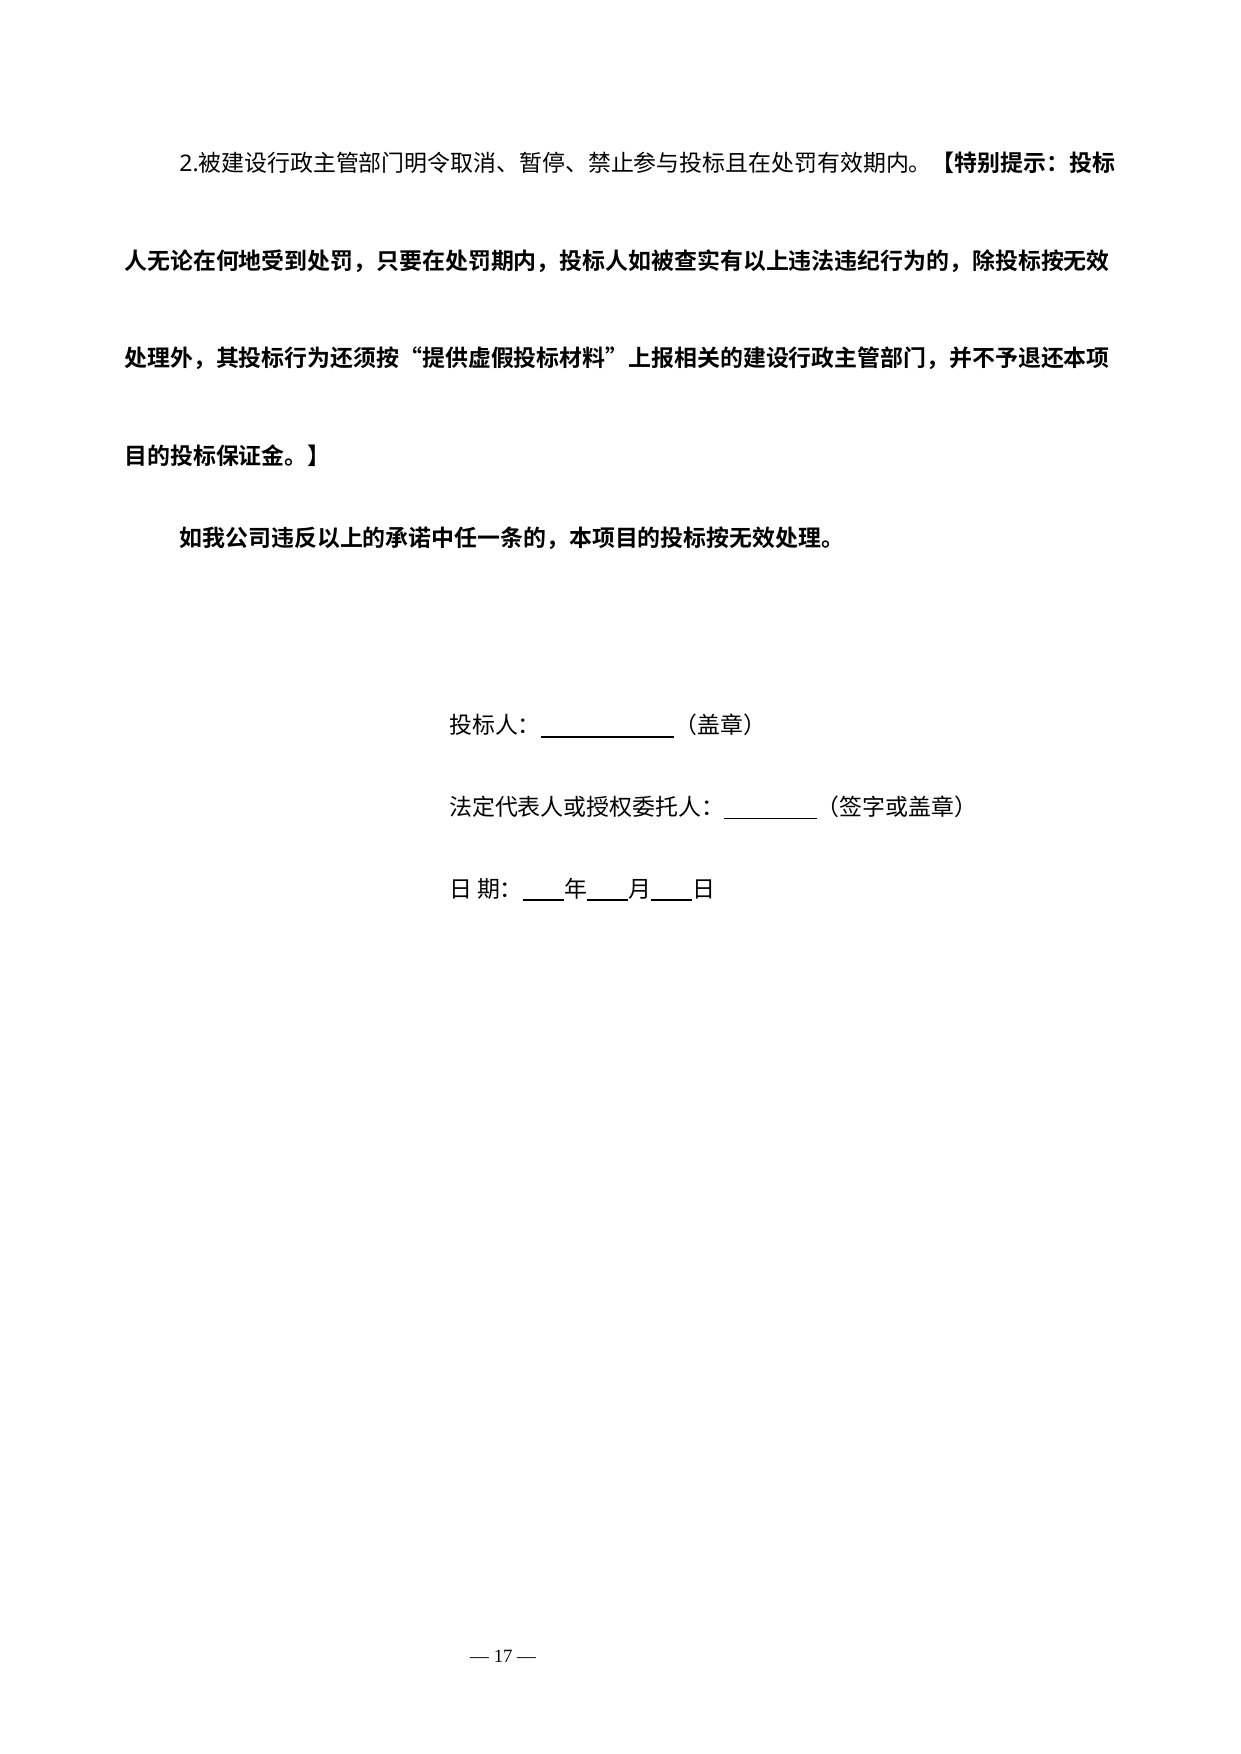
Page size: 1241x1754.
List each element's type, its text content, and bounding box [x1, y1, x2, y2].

text 2.被建设行政主管部门明令取消、暂停、禁止参与投标且在处罚有效期内。【特别提示：投标人无论在何地受到处罚，只要在处罚期内，投标人如被查实有以上违法违纪行为的，除投标按无效处理外，其投标行为还须按“提供虚假投标材料”上报相关的建设行政主管部门，并不予退还本项目的投标保证金。】 [124, 129, 1116, 487]
text 法定代表人或授权委托人： （签字或盖章） [124, 773, 1116, 838]
text 投标人： （盖章） [124, 692, 1116, 757]
text 日 期： 年 月 日 [124, 855, 1116, 920]
text 如我公司违反以上的承诺中任一条的，本项目的投标按无效处理。 [124, 503, 1116, 568]
